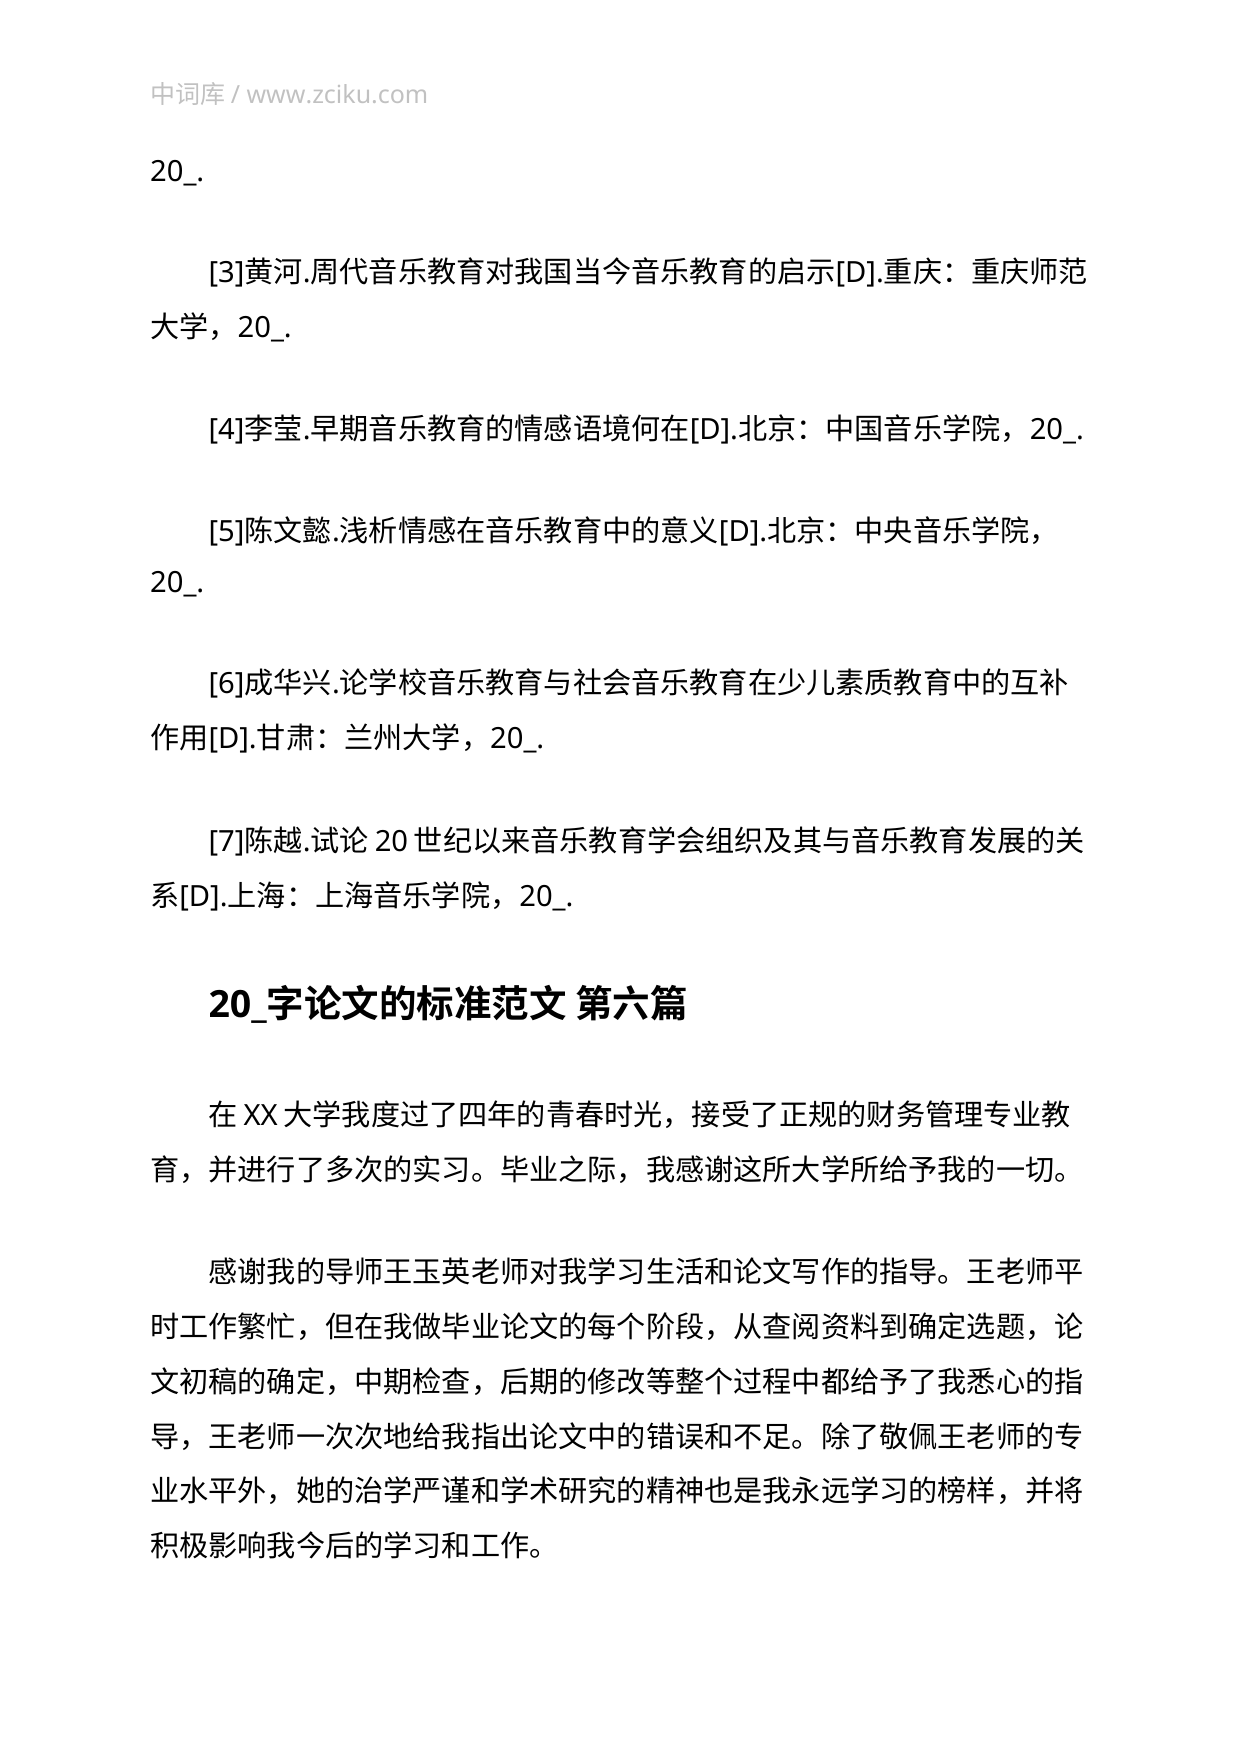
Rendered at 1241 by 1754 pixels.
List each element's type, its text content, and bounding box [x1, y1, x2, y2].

text [7]陈越.试论20世纪以来音乐教育学会组织及其与音乐教育发展的关系[D].上海：上海音乐学院，20_. [150, 817, 1090, 914]
text [5]陈文懿.浅析情感在音乐教育中的意义[D].北京：中央音乐学院，20_. [150, 507, 1090, 601]
text 20_字论文的标准范文 第六篇 [150, 974, 1090, 1028]
text [4]李莹.早期音乐教育的情感语境何在[D].北京：中国音乐学院，20_. [150, 405, 1090, 448]
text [150, 150, 1090, 190]
text [3]黄河.周代音乐教育对我国当今音乐教育的启示[D].重庆：重庆师范大学，20_. [150, 248, 1090, 346]
text 感谢我的导师王玉英老师对我学习生活和论文写作的指导。王老师平时工作繁忙，但在我做毕业论文的每个阶段，从查阅资料到确定选题，论文初稿的确定，中期检查，后期的修改等整个过程中都给予了我悉心的指导，王老师一次次地给我指出论文中的错误和不足。除了敬佩王老师的专业水平外，她的治学严谨和学术研究的精神也是我永远学习的榜样，并将积极影响我今后的学习和工作。 [150, 1248, 1090, 1565]
text 在XX大学我度过了四年的青春时光，接受了正规的财务管理专业教育，并进行了多次的实习。毕业之际，我感谢这所大学所给予我的一切。 [150, 1092, 1090, 1189]
text [6]成华兴.论学校音乐教育与社会音乐教育在少儿素质教育中的互补作用[D].甘肃：兰州大学，20_. [150, 660, 1090, 757]
